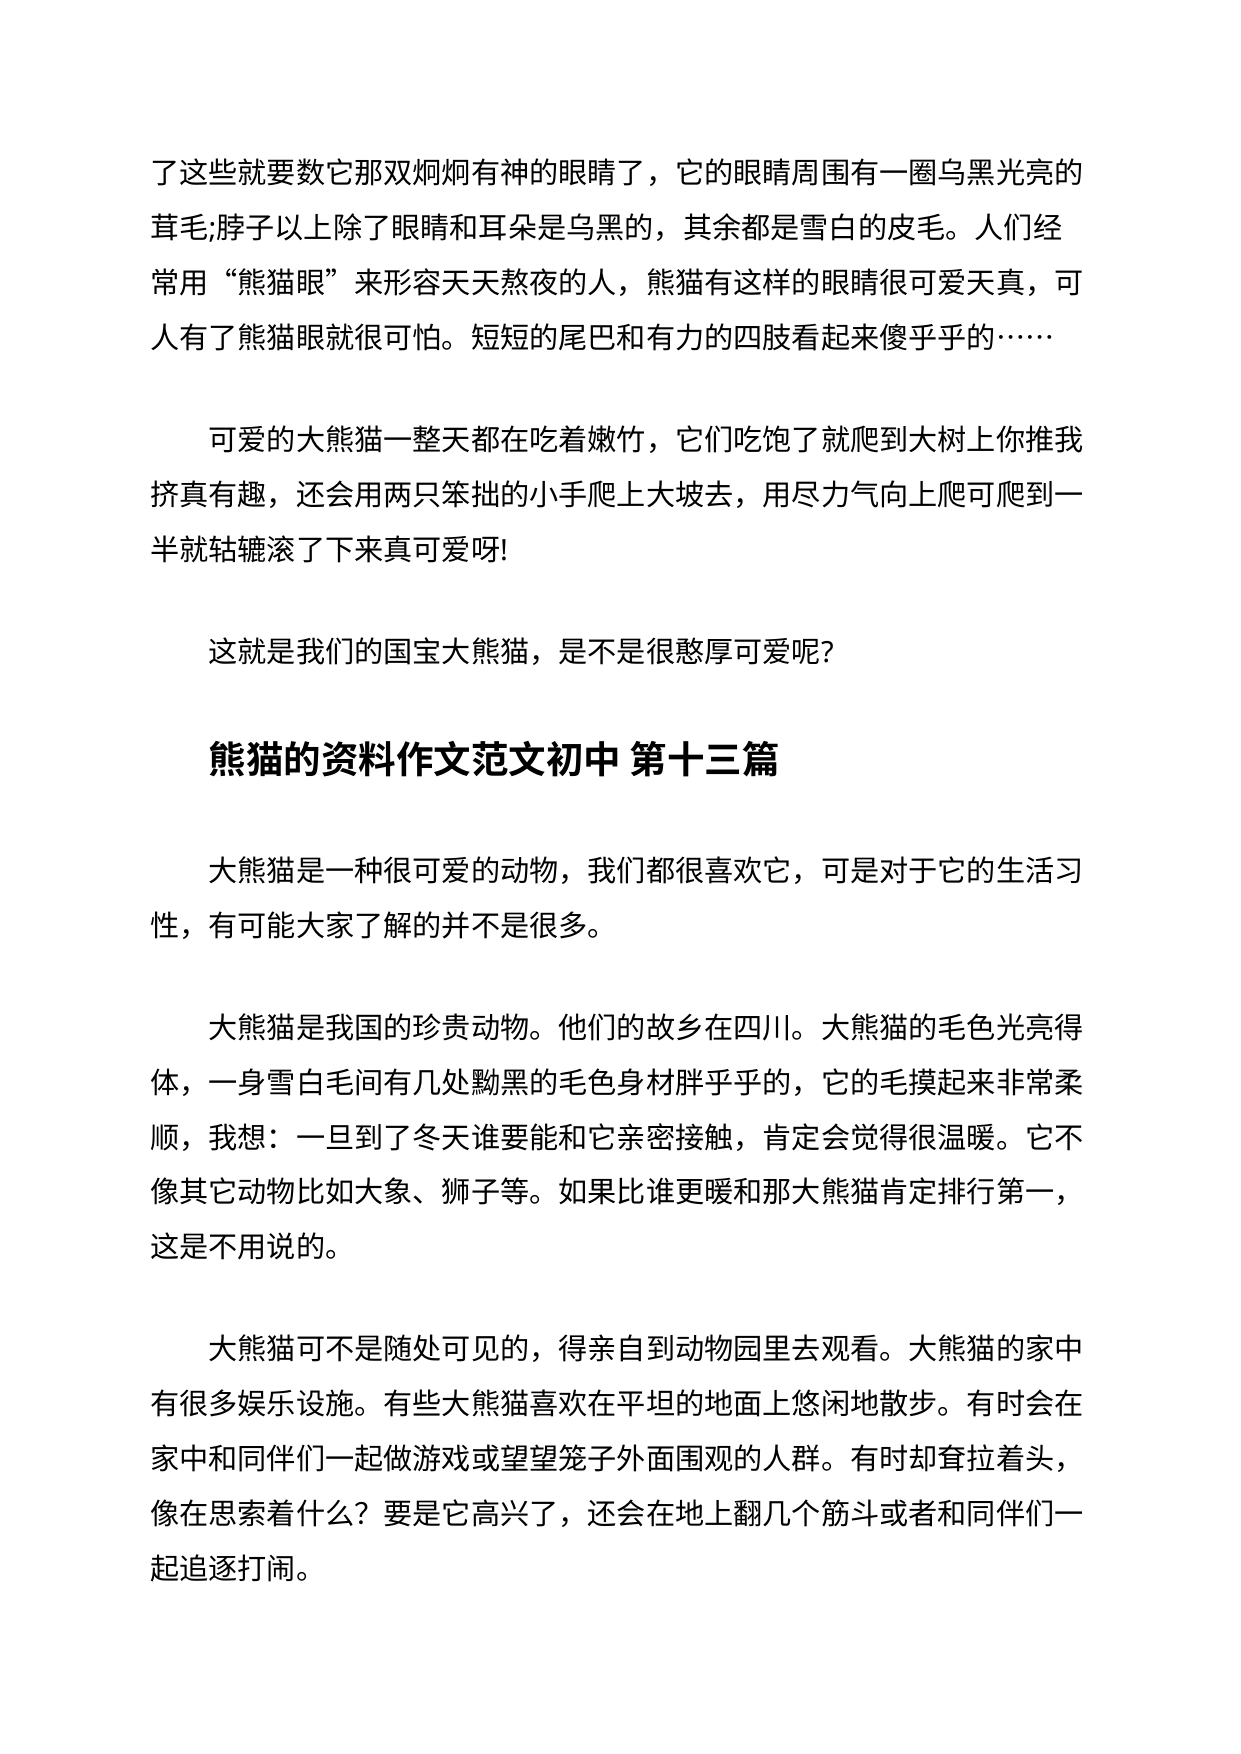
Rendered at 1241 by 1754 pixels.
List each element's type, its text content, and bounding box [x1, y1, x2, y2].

text 可爱的大熊猫一整天都在吃着嫩竹，它们吃饱了就爬到大树上你推我挤真有趣，还会用两只笨拙的小手爬上大坡去，用尽力气向上爬可爬到一半就轱辘滚了下来真可爱呀! [150, 417, 1090, 569]
text 熊猫的资料作文范文初中 第十三篇 [150, 730, 1090, 784]
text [150, 150, 1090, 357]
text 大熊猫可不是随处可见的，得亲自到动物园里去观看。大熊猫的家中有很多娱乐设施。有些大熊猫喜欢在平坦的地面上悠闲地散步。有时会在家中和同伴们一起做游戏或望望笼子外面围观的人群。有时却耷拉着头，像在思索着什么？要是它高兴了，还会在地上翻几个筋斗或者和同伴们一起追逐打闹。 [150, 1326, 1090, 1588]
text 这就是我们的国宝大熊猫，是不是很憨厚可爱呢? [150, 628, 1090, 671]
text 大熊猫是一种很可爱的动物，我们都很喜欢它，可是对于它的生活习性，有可能大家了解的并不是很多。 [150, 848, 1090, 945]
text 大熊猫是我国的珍贵动物。他们的故乡在四川。大熊猫的毛色光亮得体，一身雪白毛间有几处黝黑的毛色身材胖乎乎的，它的毛摸起来非常柔顺，我想：一旦到了冬天谁要能和它亲密接触，肯定会觉得很温暖。它不像其它动物比如大象、狮子等。如果比谁更暖和那大熊猫肯定排行第一，这是不用说的。 [150, 1004, 1090, 1266]
